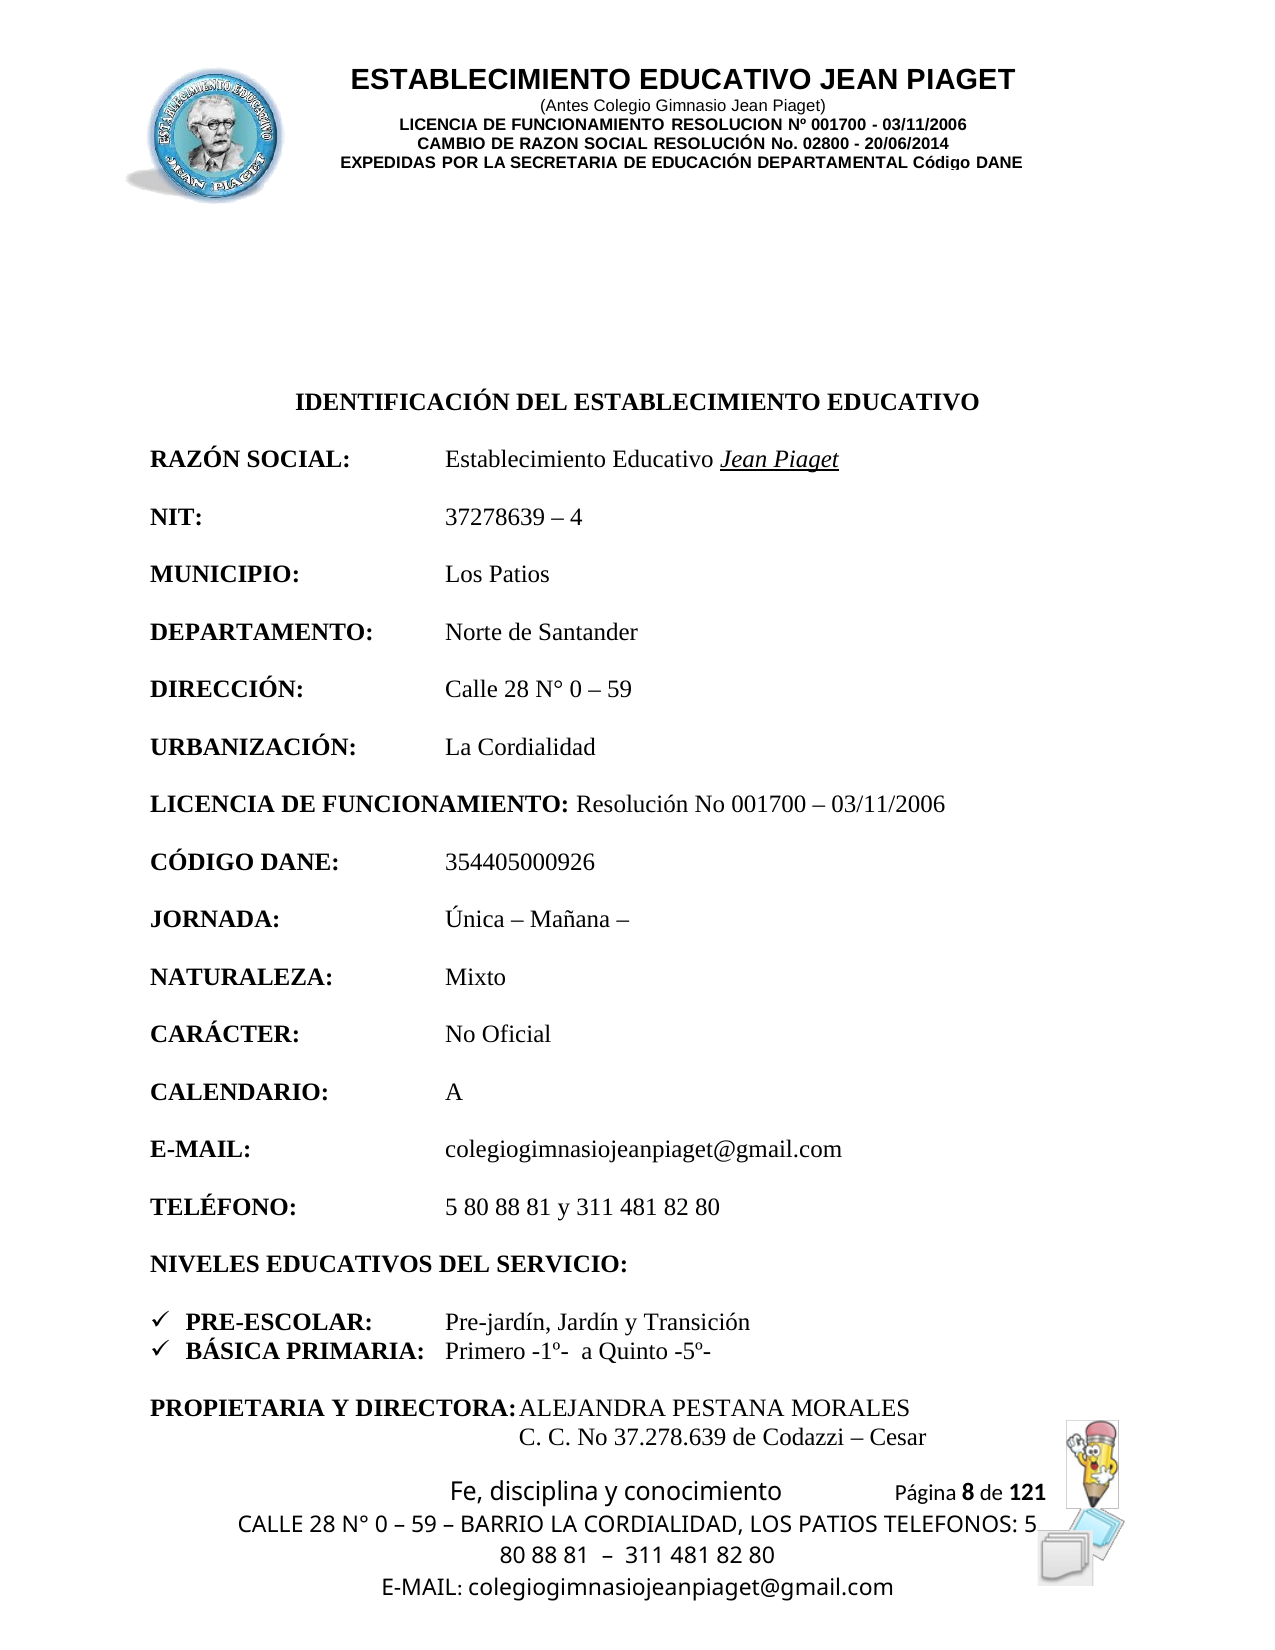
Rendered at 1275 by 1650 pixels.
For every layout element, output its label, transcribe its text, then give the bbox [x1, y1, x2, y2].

text CARÁCTER: No Oficial [150, 1019, 1125, 1048]
text JORNADA: Única – Mañana – [150, 904, 1125, 933]
text DEPARTAMENTO: Norte de Santander [150, 617, 1125, 646]
text C. C. No 37.278.639 de Codazzi – Cesar [445, 1422, 1125, 1451]
list BÁSICA PRIMARIA: Primero -1º- a Quinto -5º- [150, 1336, 1125, 1364]
text MUNICIPIO: Los Patios [150, 559, 1125, 588]
text PROPIETARIA Y DIRECTORA: ALEJANDRA PESTANA MORALES [150, 1393, 1125, 1422]
text TELÉFONO: 5 80 88 81 y 311 481 82 80 [150, 1192, 1125, 1221]
text RAZÓN SOCIAL: Establecimiento Educativo Jean Piaget [150, 444, 1125, 473]
text URBANIZACIÓN: La Cordialidad [150, 732, 1125, 761]
text E-MAIL: colegiogimnasiojeanpiaget@gmail.com [150, 1134, 1125, 1163]
text DIRECCIÓN: Calle 28 N° 0 – 59 [150, 674, 1125, 703]
text IDENTIFICACIÓN DEL ESTABLECIMIENTO EDUCATIVO [150, 387, 1125, 416]
picture [125, 65, 286, 204]
text CÓDIGO DANE: 354405000926 [150, 847, 1125, 876]
text CALENDARIO: A [150, 1077, 1125, 1106]
text NATURALEZA: Mixto [150, 962, 1125, 991]
picture [1037, 1451, 1125, 1586]
list PRE-ESCOLAR: Pre-jardín, Jardín y Transición [150, 1307, 1125, 1336]
text NIVELES EDUCATIVOS DEL SERVICIO: [150, 1249, 1125, 1278]
text LICENCIA DE FUNCIONAMIENTO: Resolución No 001700 – 03/11/2006 [150, 789, 1125, 818]
text NIT: 37278639 – 4 [150, 502, 1125, 531]
